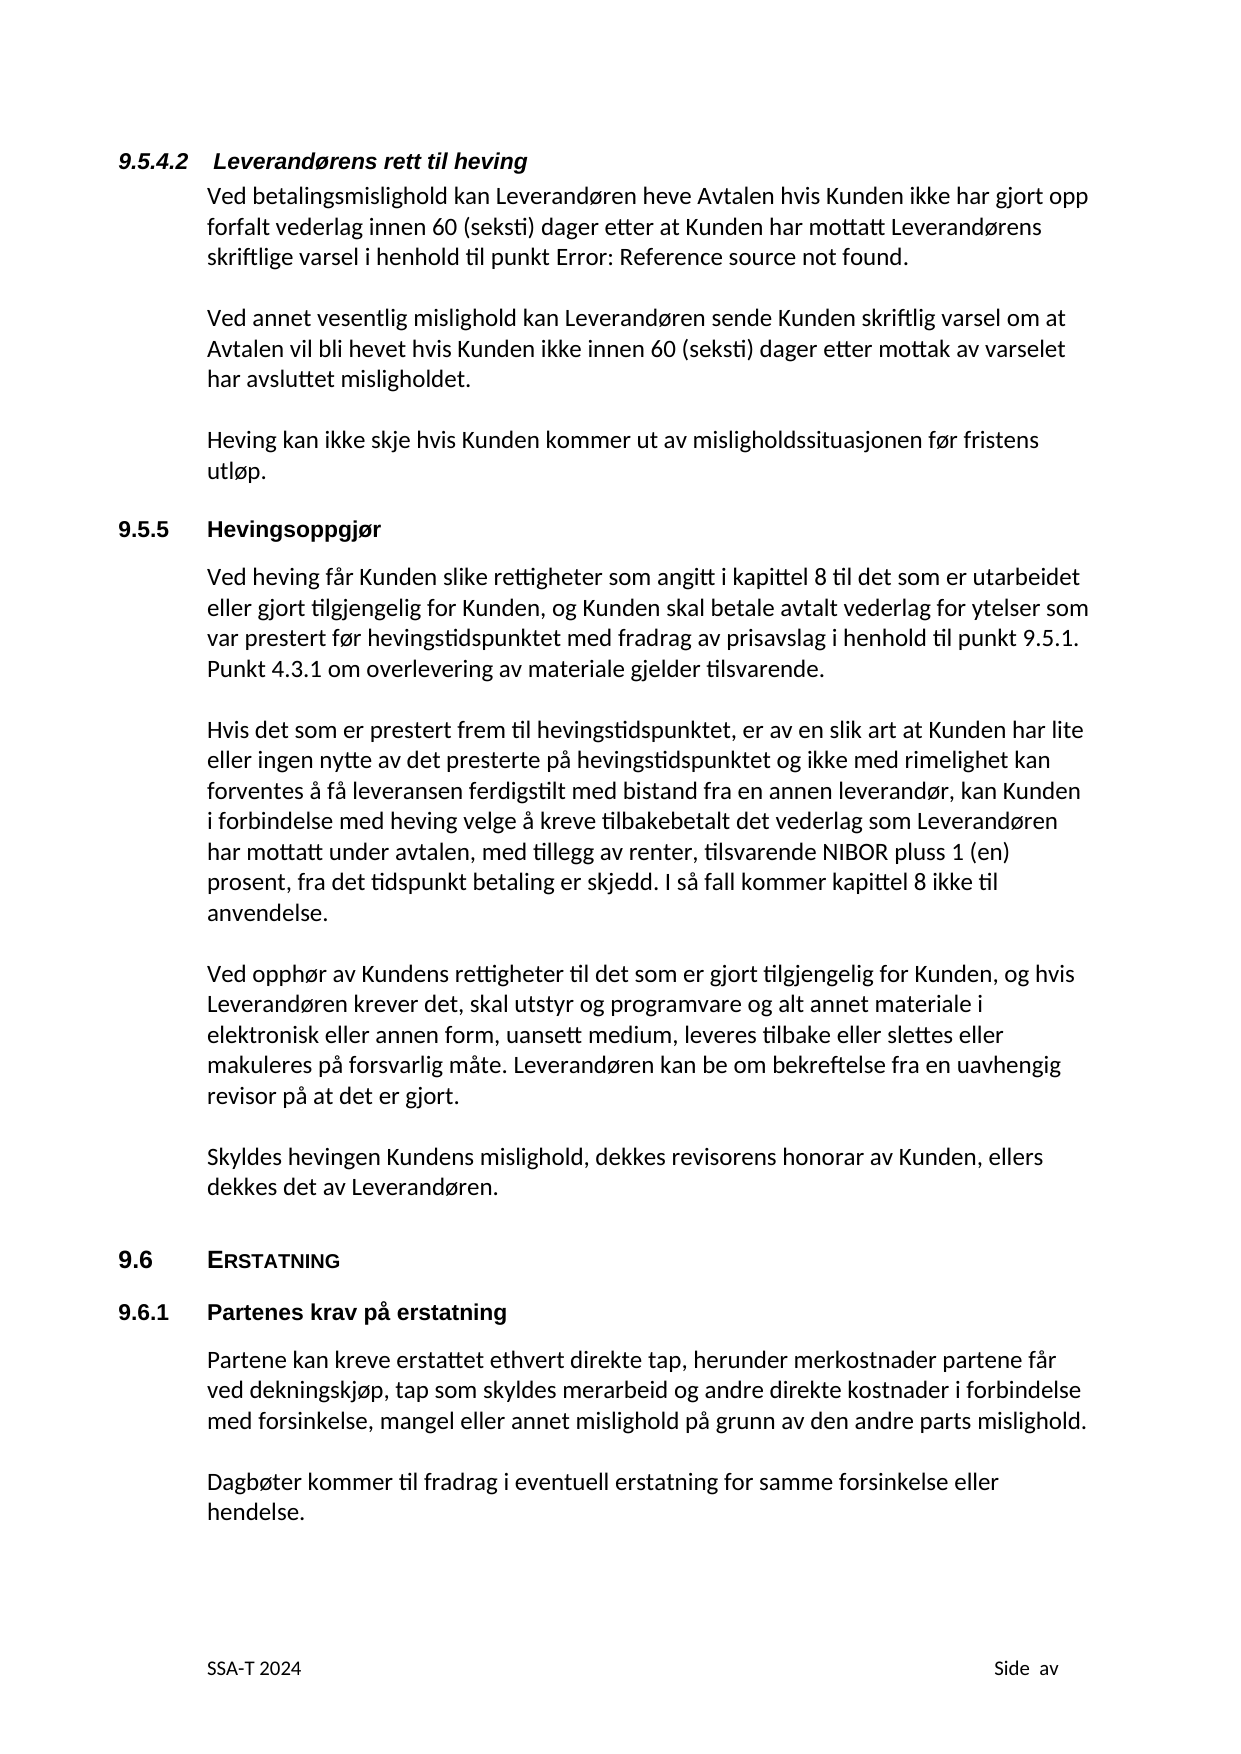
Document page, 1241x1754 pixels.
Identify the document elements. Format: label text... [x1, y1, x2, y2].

subtitle Leverandørens rett til heving [118, 148, 1092, 174]
text Partene kan kreve erstattet ethvert direkte tap, herunder merkostnader partene får ved dekningskjøp, tap som skyldes merarbeid og andre direkte kostnader i forbindelse med forsinkelse, mangel eller annet mislighold på grunn av den andre parts mislighold. [207, 1344, 1092, 1436]
text Heving kan ikke skje hvis Kunden kommer ut av misligholdssituasjonen før fristens utløp. [207, 424, 1092, 486]
text Hvis det som er prestert frem til hevingstidspunktet, er av en slik art at Kunden har lite eller ingen nytte av det presterte på hevingstidspunktet og ikke med rimelighet kan forventes å få leveransen ferdigstilt med bistand fra en annen leverandør, kan Kunden i forbindelse med heving velge å kreve tilbakebetalt det vederlag som Leverandøren har mottatt under avtalen, med tillegg av renter, tilsvarende NIBOR pluss 1 (en) prosent, fra det tidspunkt betaling er skjedd. I så fall kommer kapittel 8 ikke til anvendelse. [207, 714, 1092, 927]
text Ved annet vesentlig mislighold kan Leverandøren sende Kunden skriftlig varsel om at Avtalen vil bli hevet hvis Kunden ikke innen 60 (seksti) dager etter mottak av varselet har avsluttet misligholdet. [207, 302, 1092, 394]
text Ved opphør av Kundens rettigheter til det som er gjort tilgjengelig for Kunden, og hvis Leverandøren krever det, skal utstyr og programvare og alt annet materiale i elektronisk eller annen form, uansett medium, leveres tilbake eller slettes eller makuleres på forsvarlig måte. Leverandøren kan be om bekreftelse fra en uavhengig revisor på at det er gjort. [207, 958, 1092, 1111]
text Ved heving får Kunden slike rettigheter som angitt i kapittel 8 til det som er utarbeidet eller gjort tilgjengelig for Kunden, og Kunden skal betale avtalt vederlag for ytelser som var prestert før hevingstidspunktet med fradrag av prisavslag i henhold til punkt 9.5.1. Punkt 4.3.1 om overlevering av materiale gjelder tilsvarende. [207, 561, 1092, 683]
subtitle Partenes krav på erstatning [118, 1299, 1092, 1325]
text Skyldes hevingen Kundens mislighold, dekkes revisorens honorar av Kunden, ellers dekkes det av Leverandøren. [207, 1141, 1092, 1202]
subtitle Hevingsoppgjør [118, 516, 1092, 542]
text Dagbøter kommer til fradrag i eventuell erstatning for samme forsinkelse eller hendelse. [207, 1466, 1092, 1527]
subtitle Erstatning [118, 1245, 1092, 1274]
